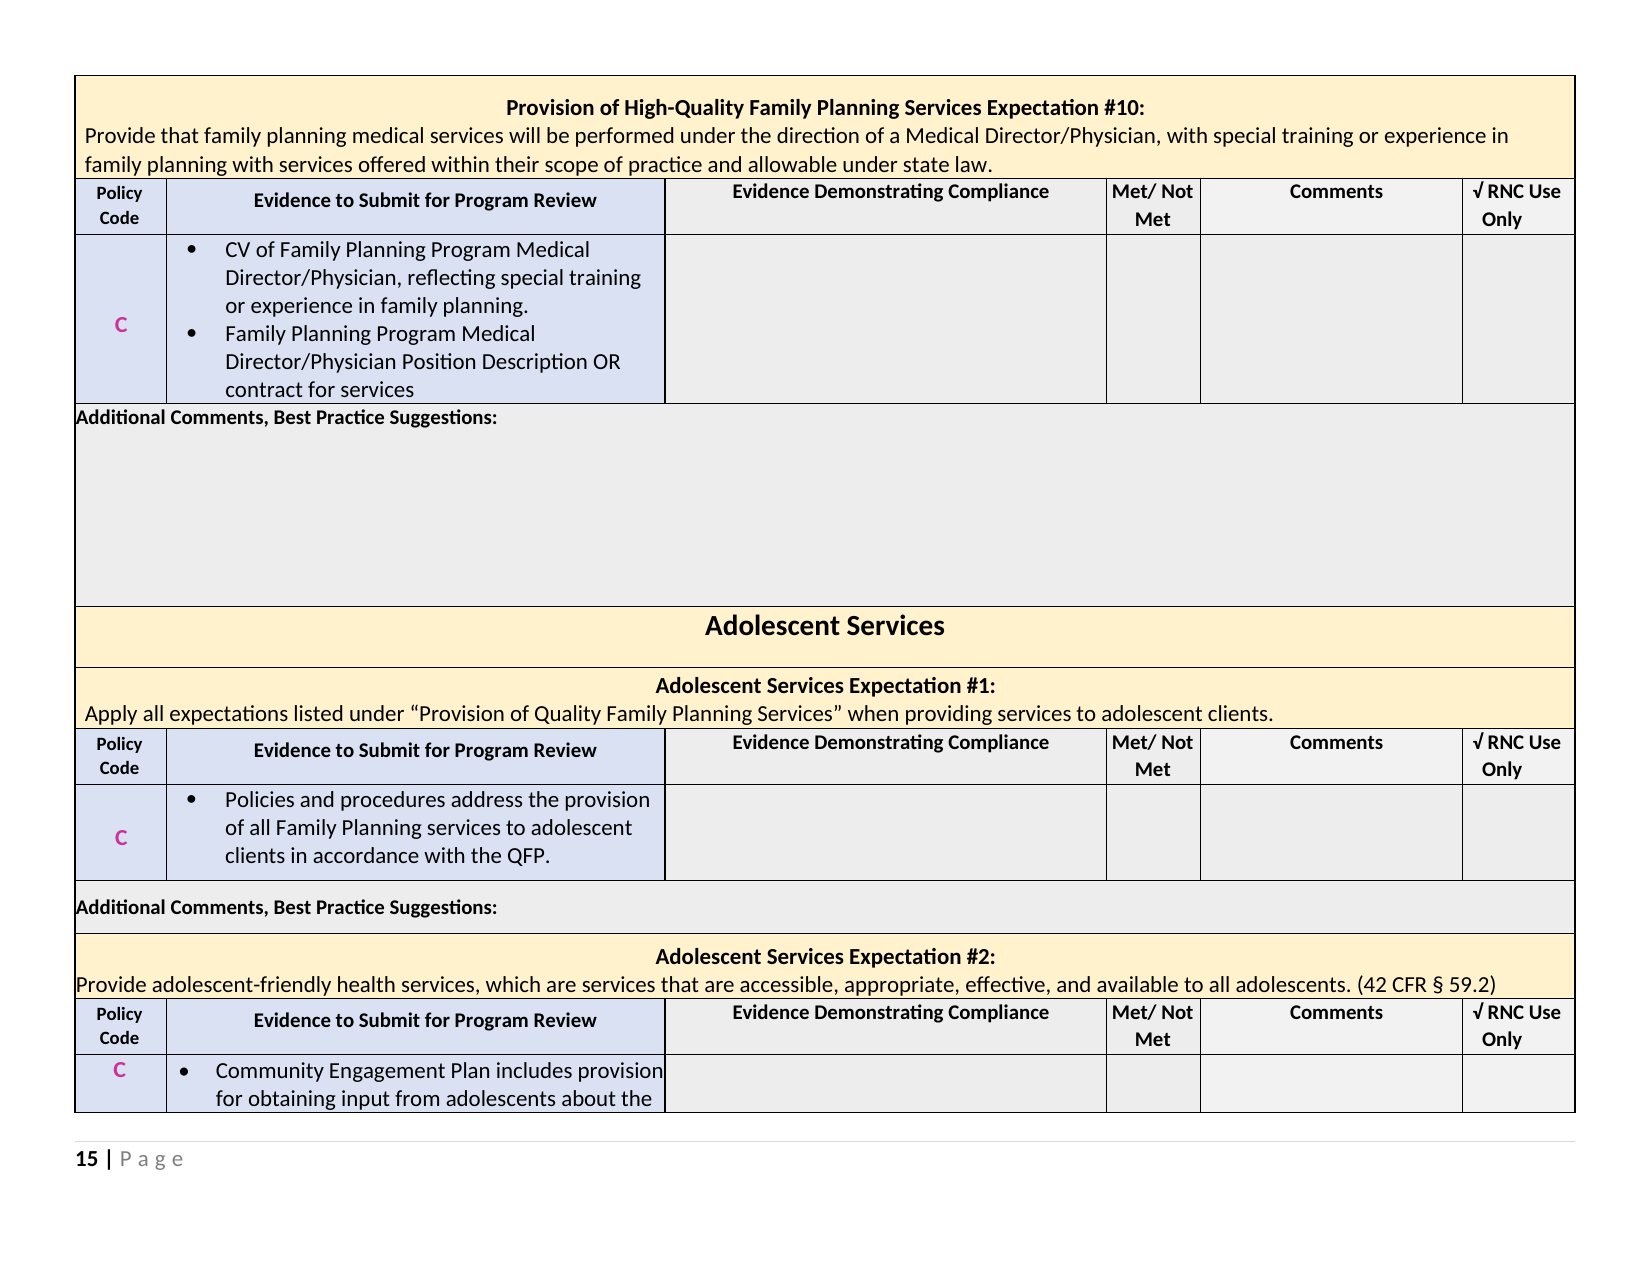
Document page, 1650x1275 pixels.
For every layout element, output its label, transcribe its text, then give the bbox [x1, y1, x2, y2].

table_cell Comments [1201, 729, 1462, 784]
table_cell Evidence to Submit for Program Review [167, 179, 664, 234]
table_cell [1201, 1055, 1462, 1112]
table_cell Comments [1201, 999, 1462, 1054]
table_cell Evidence Demonstrating Compliance [666, 999, 1106, 1054]
table_cell [666, 1055, 1106, 1112]
table_cell [1107, 785, 1200, 880]
table_cell Evidence Demonstrating Compliance [666, 729, 1106, 784]
table_cell Policy Code [76, 729, 166, 784]
table_cell Evidence to Submit for Program Review [167, 729, 664, 784]
table_cell [1463, 785, 1574, 880]
table_cell Adolescent Services Expectation #1: Apply all expectations listed under “Provision of Quality Family Planning Services” when providing services to adolescent clients. [76, 668, 1574, 728]
table_cell [1107, 235, 1200, 403]
table_cell [1201, 785, 1462, 880]
table_cell [1463, 1055, 1574, 1112]
table_cell [1463, 235, 1574, 403]
table_cell Policies and procedures address the provision of all Family Planning services to adolescent clients in accordance with the QFP. [167, 785, 664, 880]
table_cell √ RNC Use Only [1463, 729, 1574, 784]
table_cell C [76, 1055, 166, 1112]
table_cell Comments [1201, 179, 1462, 234]
table_cell Policy Code [76, 999, 166, 1054]
table_cell C [76, 235, 166, 403]
table_cell C [76, 785, 166, 880]
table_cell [167, 1055, 664, 1112]
table_cell Additional Comments, Best Practice Suggestions: [76, 404, 1574, 606]
table_cell Policy Code [76, 179, 166, 234]
table_cell Adolescent Services [76, 607, 1574, 667]
table_cell Met/ Not Met [1107, 729, 1200, 784]
table_cell [1107, 1055, 1200, 1112]
table_cell Met/ Not Met [1107, 999, 1200, 1054]
table_cell √ RNC Use Only [1463, 179, 1574, 234]
table_cell Adolescent Services Expectation #2: Provide adolescent-friendly health services, which are services that are accessible, appropriate, effective, and available to all adolescents. (42 CFR § 59.2) [76, 934, 1574, 998]
table_cell √ RNC Use Only [1463, 999, 1574, 1054]
table_cell CV of Family Planning Program Medical Director/Physician, reflecting special training or experience in family planning. Family Planning Program Medical Director/Physician Position Description OR contract for services [167, 235, 664, 403]
table_cell Met/ Not Met [1107, 179, 1200, 234]
table_cell Additional Comments, Best Practice Suggestions: [76, 881, 1574, 933]
table_cell [666, 785, 1106, 880]
table_cell Evidence Demonstrating Compliance [666, 179, 1106, 234]
table_cell Evidence to Submit for Program Review [167, 999, 664, 1054]
table_cell [666, 235, 1106, 403]
table_cell [1201, 235, 1462, 403]
table_cell Provision of High-Quality Family Planning Services Expectation #10: Provide that family planning medical services will be performed under the direction of a Medical Director/Physician, with special training or experience in family planning with services offered within their scope of practice and allowable under state law. [76, 76, 1574, 178]
